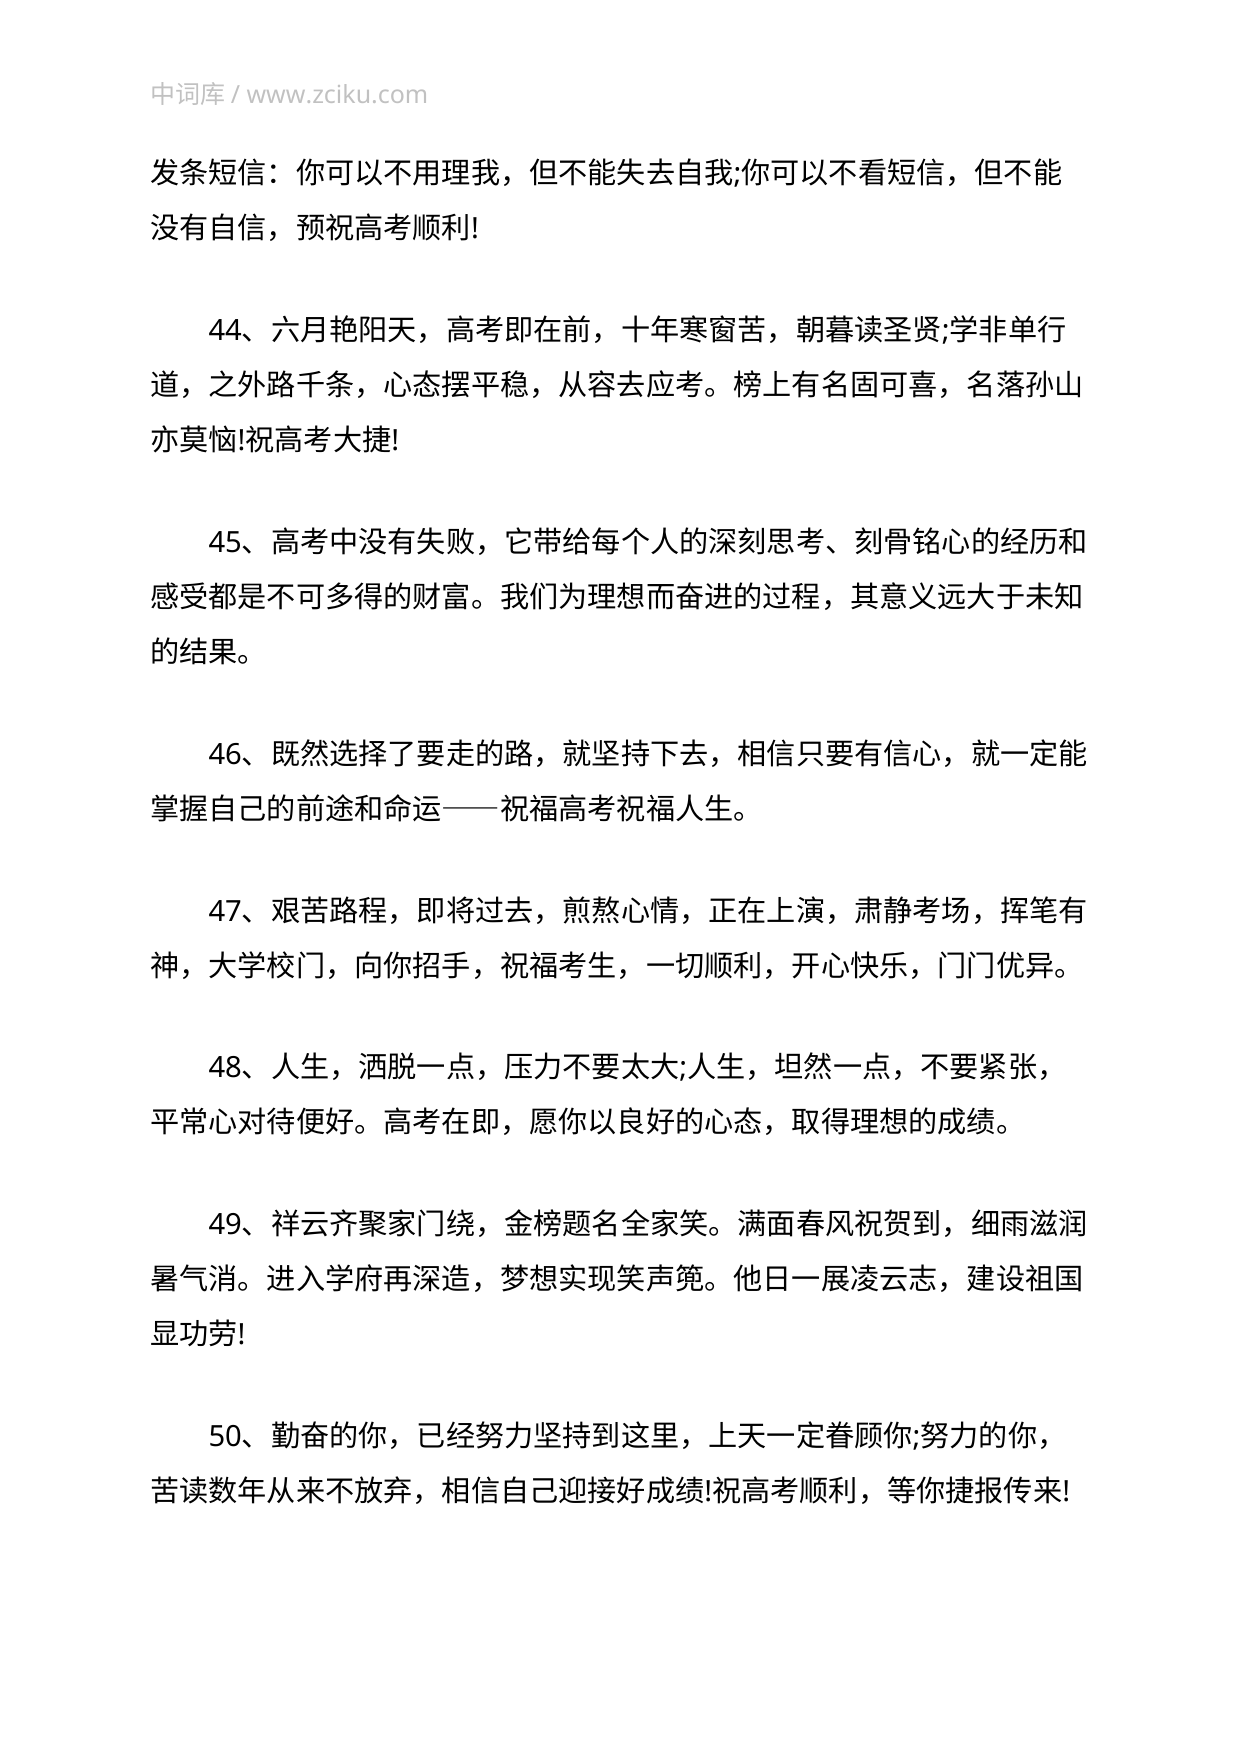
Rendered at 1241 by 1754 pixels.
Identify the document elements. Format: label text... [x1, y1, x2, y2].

text 44、六月艳阳天，高考即在前，十年寒窗苦，朝暮读圣贤;学非单行道，之外路千条，心态摆平稳，从容去应考。榜上有名固可喜，名落孙山亦莫恼!祝高考大捷! [150, 307, 1090, 459]
text 46、既然选择了要走的路，就坚持下去，相信只要有信心，就一定能掌握自己的前途和命运——祝福高考祝福人生。 [150, 731, 1090, 828]
text 48、人生，洒脱一点，压力不要太大;人生，坦然一点，不要紧张，平常心对待便好。高考在即，愿你以良好的心态，取得理想的成绩。 [150, 1044, 1090, 1141]
text 47、艰苦路程，即将过去，煎熬心情，正在上演，肃静考场，挥笔有神，大学校门，向你招手，祝福考生，一切顺利，开心快乐，门门优异。 [150, 887, 1090, 984]
text 45、高考中没有失败，它带给每个人的深刻思考、刻骨铭心的经历和感受都是不可多得的财富。我们为理想而奋进的过程，其意义远大于未知的结果。 [150, 519, 1090, 671]
text 50、勤奋的你，已经努力坚持到这里，上天一定眷顾你;努力的你，苦读数年从来不放弃，相信自己迎接好成绩!祝高考顺利，等你捷报传来! [150, 1413, 1090, 1510]
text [150, 150, 1090, 247]
text 49、祥云齐聚家门绕，金榜题名全家笑。满面春风祝贺到，细雨滋润暑气消。进入学府再深造，梦想实现笑声篼。他日一展凌云志，建设祖国显功劳! [150, 1201, 1090, 1353]
